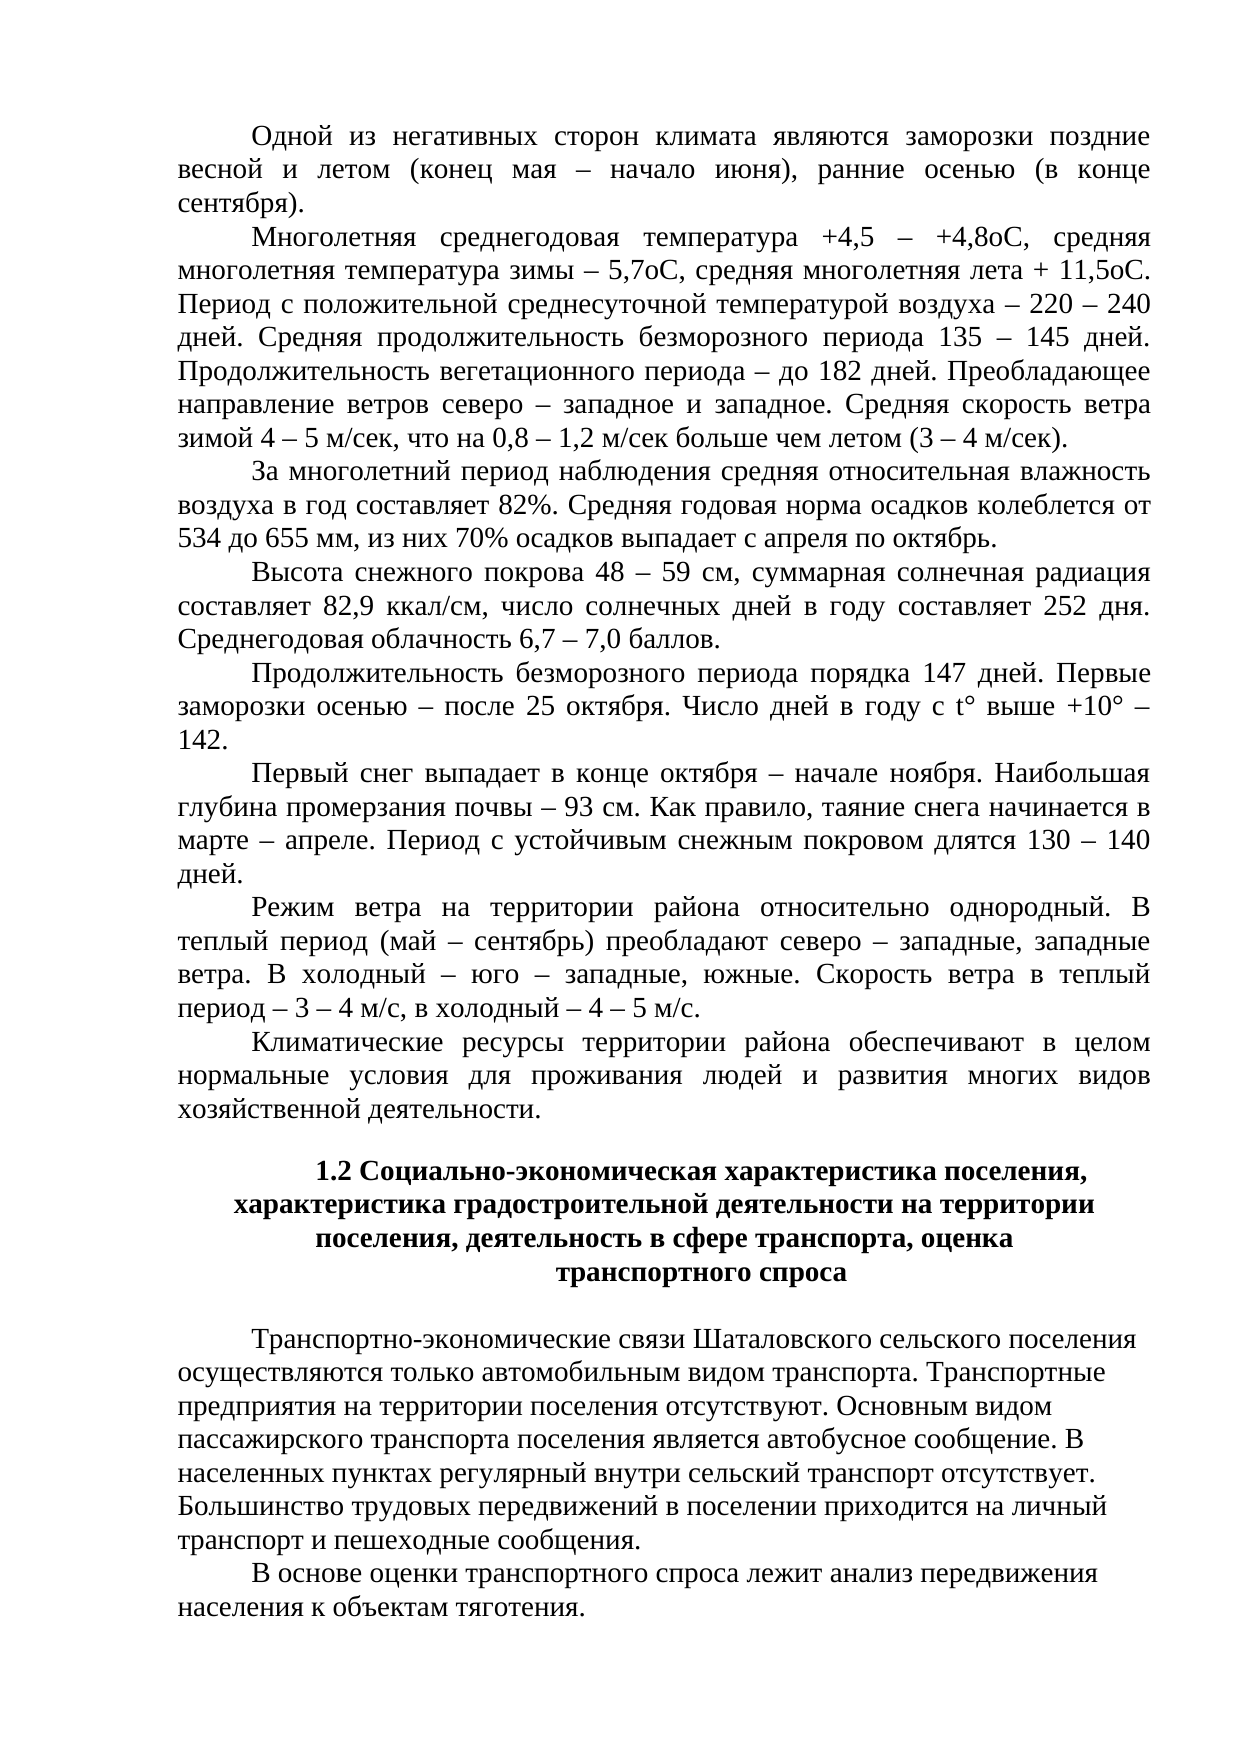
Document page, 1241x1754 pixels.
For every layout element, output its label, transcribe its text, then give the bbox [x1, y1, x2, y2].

text Одной из негативных сторон климата являются заморозки поздние весной и летом (конец мая – начало июня), ранние осенью (в конце сентября). [177, 118, 1152, 219]
text Климатические ресурсы территории района обеспечивают в целом нормальные условия для проживания людей и развития многих видов хозяйственной деятельности. [177, 1024, 1152, 1124]
text Многолетняя среднегодовая температура +4,5 – +4,8оС, средняя многолетняя температура зимы – 5,7оС, средняя многолетняя лета + 11,5оС. Период с положительной среднесуточной температурой воздуха – 220 – 240 дней. Средняя продолжительность безморозного периода 135 – 145 дней. Продолжительность вегетационного периода – до 182 дней. Преобладающее направление ветров северо – западное и западное. Средняя скорость ветра зимой 4 – 5 м/сек, что на 0,8 – 1,2 м/сек больше чем летом (3 – 4 м/сек). [177, 219, 1152, 453]
text транспортного спроса [177, 1254, 1152, 1287]
text Первый снег выпадает в конце октября – начале ноября. Наибольшая глубина промерзания почвы – 93 см. Как правило, таяние снега начинается в марте – апреле. Период с устойчивым снежным покровом длятся 130 – 140 дней. [177, 755, 1152, 889]
text В основе оценки транспортного спроса лежит анализ передвижения населения к объектам тяготения. [177, 1556, 1152, 1623]
text Транспортно-экономические связи Шаталовского сельского поселения осуществляются только автомобильным видом транспорта. Транспортные предприятия на территории поселения отсутствуют. Основным видом пассажирского транспорта поселения является автобусное сообщение. В населенных пунктах регулярный внутри сельский транспорт отсутствует. Большинство трудовых передвижений в поселении приходится на личный транспорт и пешеходные сообщения. [177, 1321, 1152, 1556]
text Высота снежного покрова 48 – 59 см, суммарная солнечная радиация составляет 82,9 ккал/см, число солнечных дней в году составляет 252 дня. Среднегодовая облачность 6,7 – 7,0 баллов. [177, 554, 1152, 655]
text Режим ветра на территории района относительно однородный. В теплый период (май – сентябрь) преобладают северо – западные, западные ветра. В холодный – юго – западные, южные. Скорость ветра в теплый период – 3 – 4 м/с, в холодный – 4 – 5 м/с. [177, 889, 1152, 1024]
text 1.2 Социально-экономическая характеристика поселения, характеристика градостроительной деятельности на территории поселения, деятельность в сфере транспорта, оценка [177, 1153, 1152, 1254]
text За многолетний период наблюдения средняя относительная влажность воздуха в год составляет 82%. Средняя годовая норма осадков колеблется от 534 до 655 мм, из них 70% осадков выпадает с апреля по октябрь. [177, 453, 1152, 554]
text Продолжительность безморозного периода порядка 147 дней. Первые заморозки осенью – после 25 октября. Число дней в году с t° выше +10° – 142. [177, 655, 1152, 755]
